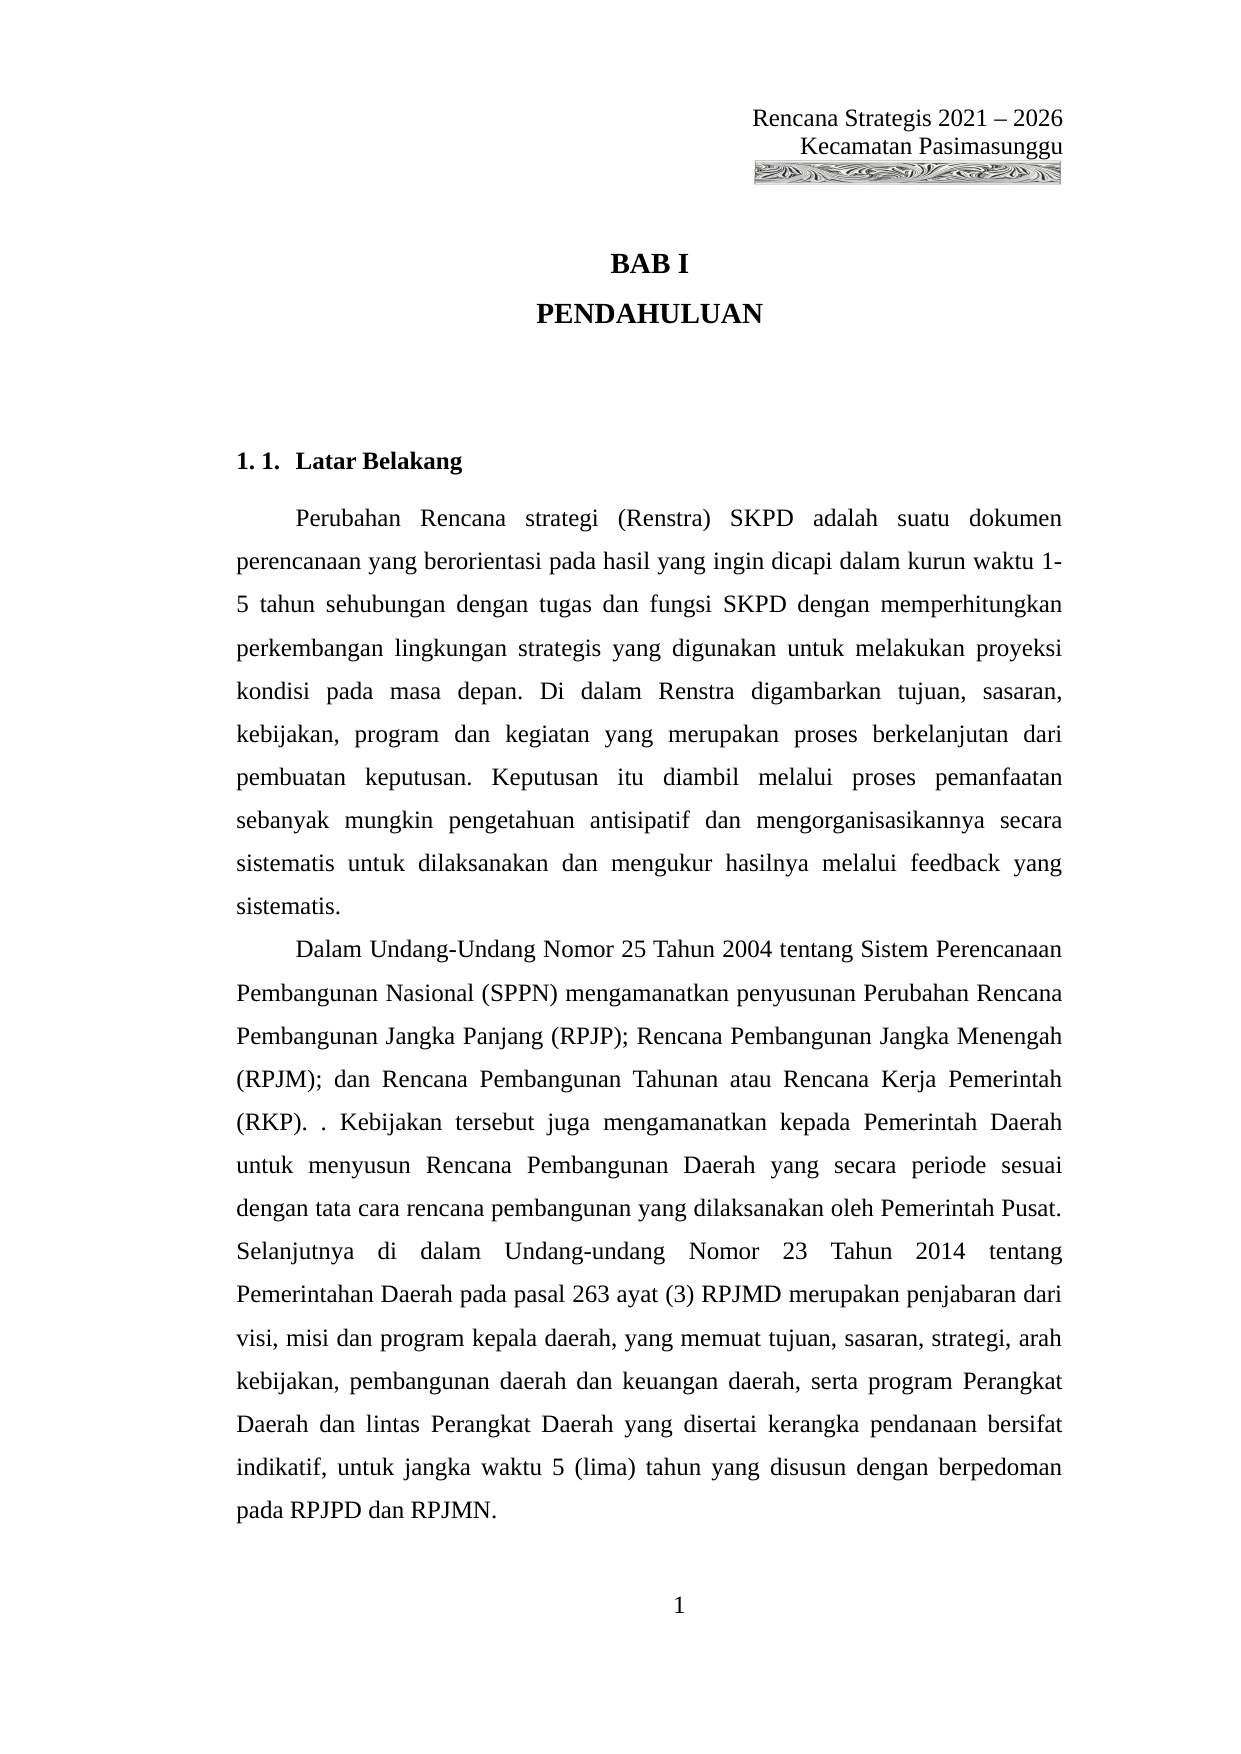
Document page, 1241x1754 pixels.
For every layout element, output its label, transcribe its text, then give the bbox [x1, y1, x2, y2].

subtitle Latar Belakang [236, 446, 1063, 474]
subtitle BAB I [236, 246, 1063, 280]
text Perubahan Rencana strategi (Renstra) SKPD adalah suatu dokumen perencanaan yang berorientasi pada hasil yang ingin dicapi dalam kurun waktu 1-5 tahun sehubungan dengan tugas dan fungsi SKPD dengan memperhitungkan perkembangan lingkungan strategis yang digunakan untuk melakukan proyeksi kondisi pada masa depan. Di dalam Renstra digambarkan tujuan, sasaran, kebijakan, program dan kegiatan yang merupakan proses berkelanjutan dari pembuatan keputusan. Keputusan itu diambil melalui proses pemanfaatan sebanyak mungkin pengetahuan antisipatif dan mengorganisasikannya secara sistematis untuk dilaksanakan dan mengukur hasilnya melalui feedback yang sistematis. [236, 503, 1063, 920]
text Dalam Undang-Undang Nomor 25 Tahun 2004 tentang Sistem Perencanaan Pembangunan Nasional (SPPN) mengamanatkan penyusunan Perubahan Rencana Pembangunan Jangka Panjang (RPJP); Rencana Pembangunan Jangka Menengah (RPJM); dan Rencana Pembangunan Tahunan atau Rencana Kerja Pemerintah (RKP). . Kebijakan tersebut juga mengamanatkan kepada Pemerintah Daerah untuk menyusun Rencana Pembangunan Daerah yang secara periode sesuai dengan tata cara rencana pembangunan yang dilaksanakan oleh Pemerintah Pusat. Selanjutnya di dalam Undang-undang Nomor 23 Tahun 2014 tentang Pemerintahan Daerah pada pasal 263 ayat (3) RPJMD merupakan penjabaran dari visi, misi dan program kepala daerah, yang memuat tujuan, sasaran, strategi, arah kebijakan, pembangunan daerah dan keuangan daerah, serta program Perangkat Daerah dan lintas Perangkat Daerah yang disertai kerangka pendanaan bersifat indikatif, untuk jangka waktu 5 (lima) tahun yang disusun dengan berpedoman pada RPJPD dan RPJMN. [236, 934, 1063, 1524]
subtitle PENDAHULUAN [236, 297, 1063, 330]
picture [752, 160, 1063, 185]
